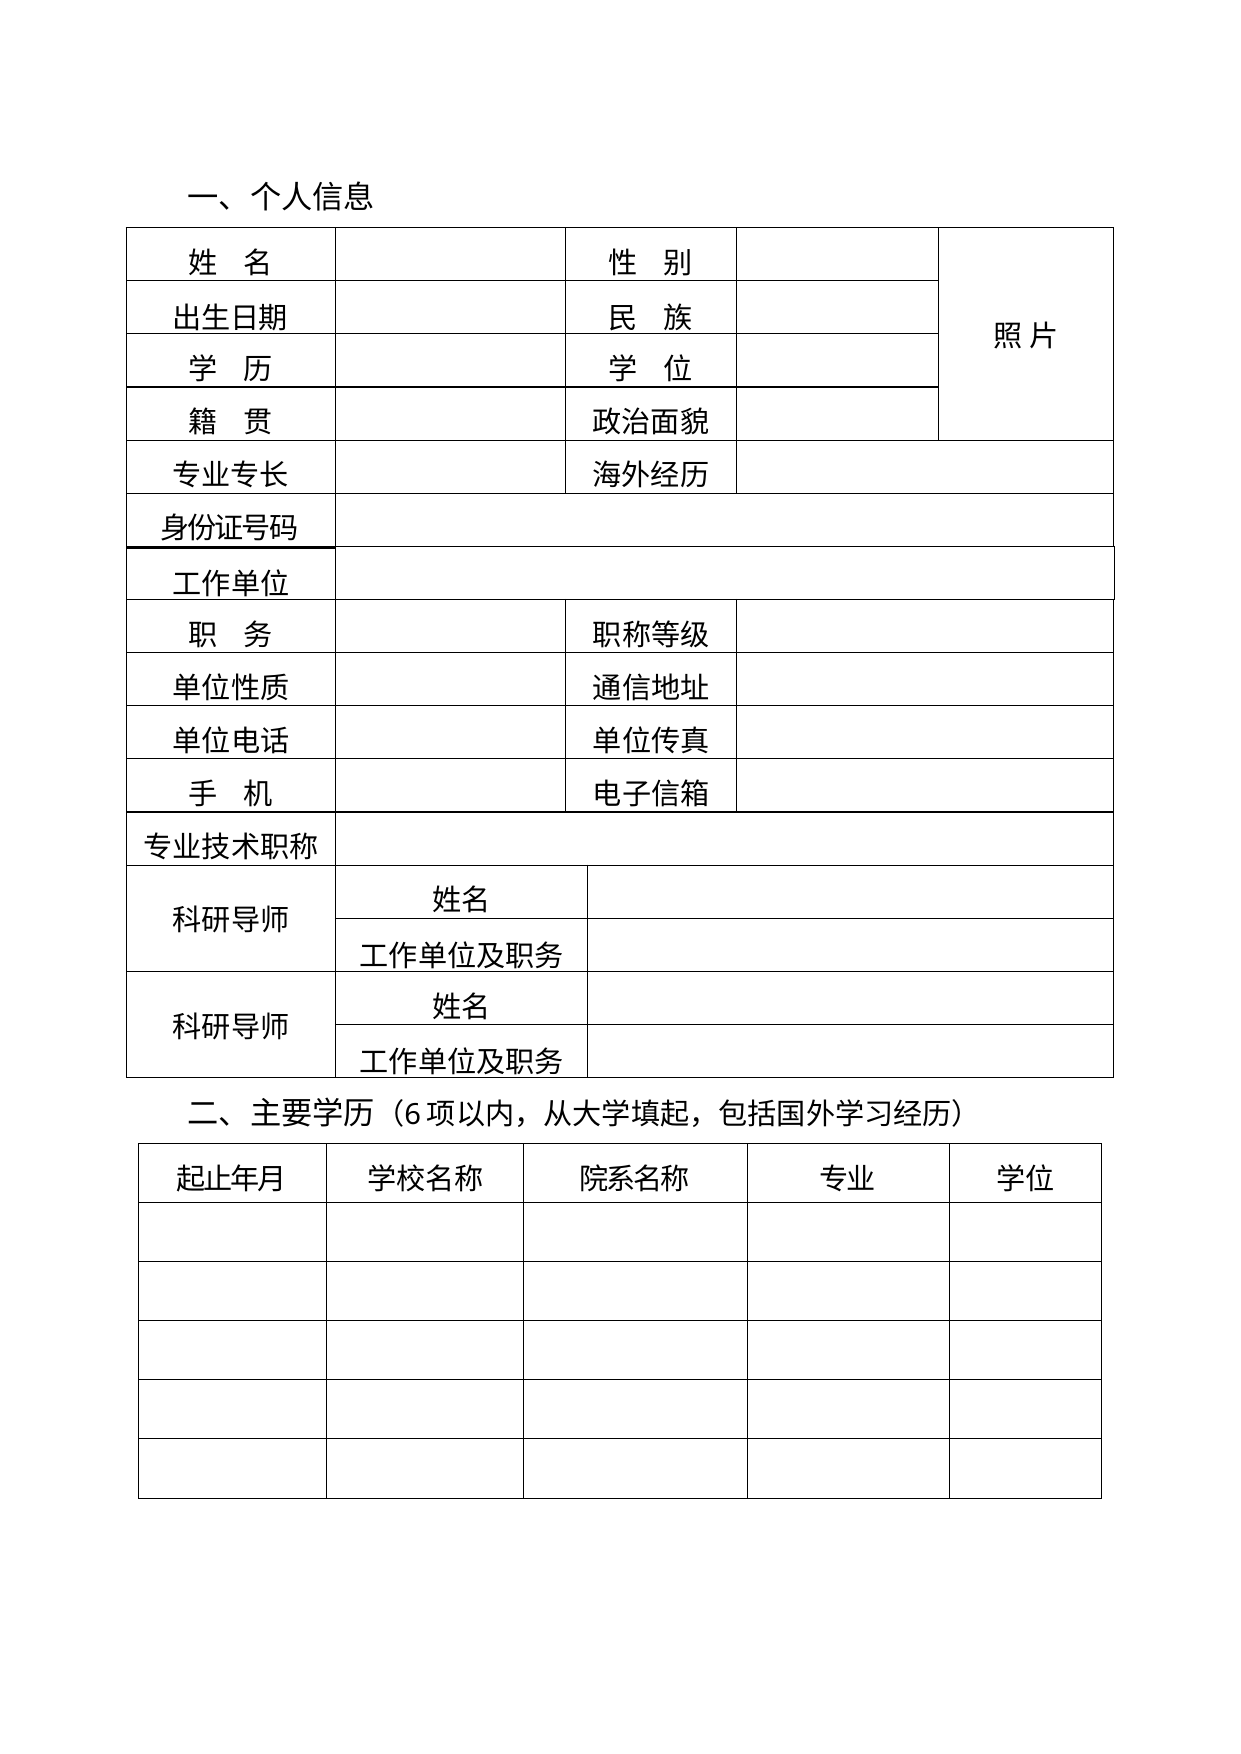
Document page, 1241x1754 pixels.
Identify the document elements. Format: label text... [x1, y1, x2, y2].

table_cell [336, 494, 1113, 546]
table_cell [139, 1439, 326, 1497]
table_cell [327, 1203, 523, 1261]
table_cell 民 族 [566, 281, 736, 333]
table_cell [336, 441, 565, 493]
table_header 学校名称 [327, 1144, 523, 1202]
text 一、个人信息 [187, 162, 1053, 227]
table_cell [950, 1203, 1101, 1261]
table_cell 学 历 [127, 334, 335, 386]
table_cell 政治面貌 [566, 388, 736, 439]
table_cell 工作单位及职务 [336, 919, 587, 971]
table_cell 手 机 [127, 759, 335, 811]
table_cell [336, 813, 1113, 864]
table_cell [588, 866, 1113, 918]
table_cell [588, 919, 1113, 971]
table_cell 籍 贯 [127, 388, 335, 439]
table_cell 专业专长 [127, 441, 335, 493]
table_cell [737, 653, 1113, 705]
table_cell [748, 1321, 949, 1379]
table_cell [336, 600, 565, 652]
table_cell [327, 1262, 523, 1320]
table_cell [336, 388, 565, 439]
table_cell 职 务 [127, 600, 335, 652]
table_cell [139, 1262, 326, 1320]
table_cell [524, 1203, 747, 1261]
table_cell [950, 1321, 1101, 1379]
table_cell [588, 1025, 1113, 1077]
table_header 性 别 [566, 228, 736, 280]
table_cell [748, 1262, 949, 1320]
table_cell [737, 706, 1113, 758]
table_cell 电子信箱 [566, 759, 736, 811]
table_cell 科研导师 [127, 866, 335, 971]
table_cell [327, 1380, 523, 1438]
table_cell 单位传真 [566, 706, 736, 758]
table_header 起止年月 [139, 1144, 326, 1202]
table_cell [336, 759, 565, 811]
table_cell [139, 1203, 326, 1261]
table_cell [748, 1439, 949, 1497]
table_header 专业 [748, 1144, 949, 1202]
table_cell [524, 1439, 747, 1497]
table_cell [336, 334, 565, 386]
text 二、主要学历（6项以内，从大学填起，包括国外学习经历） [187, 1078, 1053, 1143]
table_cell [748, 1203, 949, 1261]
table_cell [524, 1262, 747, 1320]
table_cell [336, 547, 1114, 599]
table_cell [737, 388, 938, 439]
table_cell [737, 600, 1113, 652]
table_cell [737, 334, 938, 386]
table_cell [139, 1321, 326, 1379]
table_cell [737, 441, 1113, 493]
table_cell 工作单位 [127, 549, 335, 599]
table_cell [588, 972, 1113, 1024]
table_header 学位 [950, 1144, 1101, 1202]
table_cell [327, 1321, 523, 1379]
table_cell 单位性质 [127, 653, 335, 705]
table_cell 姓名 [336, 972, 587, 1024]
table_cell [336, 653, 565, 705]
table_cell [737, 281, 938, 333]
table_cell [336, 281, 565, 333]
table_header 院系名称 [524, 1144, 747, 1202]
table_header [737, 228, 938, 280]
table_cell [950, 1439, 1101, 1497]
table_cell [524, 1380, 747, 1438]
table_cell 专业技术职称 [127, 813, 335, 864]
table_cell [950, 1380, 1101, 1438]
table_cell 姓名 [336, 866, 587, 918]
table_cell 职称等级 [566, 600, 736, 652]
table_cell 学 位 [566, 334, 736, 386]
table_header 照 片 [939, 228, 1113, 439]
table_cell [737, 759, 1113, 811]
table_cell 科研导师 [127, 972, 335, 1077]
table_cell 单位电话 [127, 706, 335, 758]
table_cell 海外经历 [566, 441, 736, 493]
table_header [336, 228, 565, 280]
table_cell [139, 1380, 326, 1438]
table_cell [327, 1439, 523, 1497]
table_cell [524, 1321, 747, 1379]
table_cell [748, 1380, 949, 1438]
table_cell [336, 706, 565, 758]
table_cell 工作单位及职务 [336, 1025, 587, 1077]
table_header 姓 名 [127, 228, 335, 280]
table_cell [950, 1262, 1101, 1320]
table_cell 出生日期 [127, 281, 335, 333]
table_cell 身份证号码 [127, 494, 335, 546]
table_cell 通信地址 [566, 653, 736, 705]
